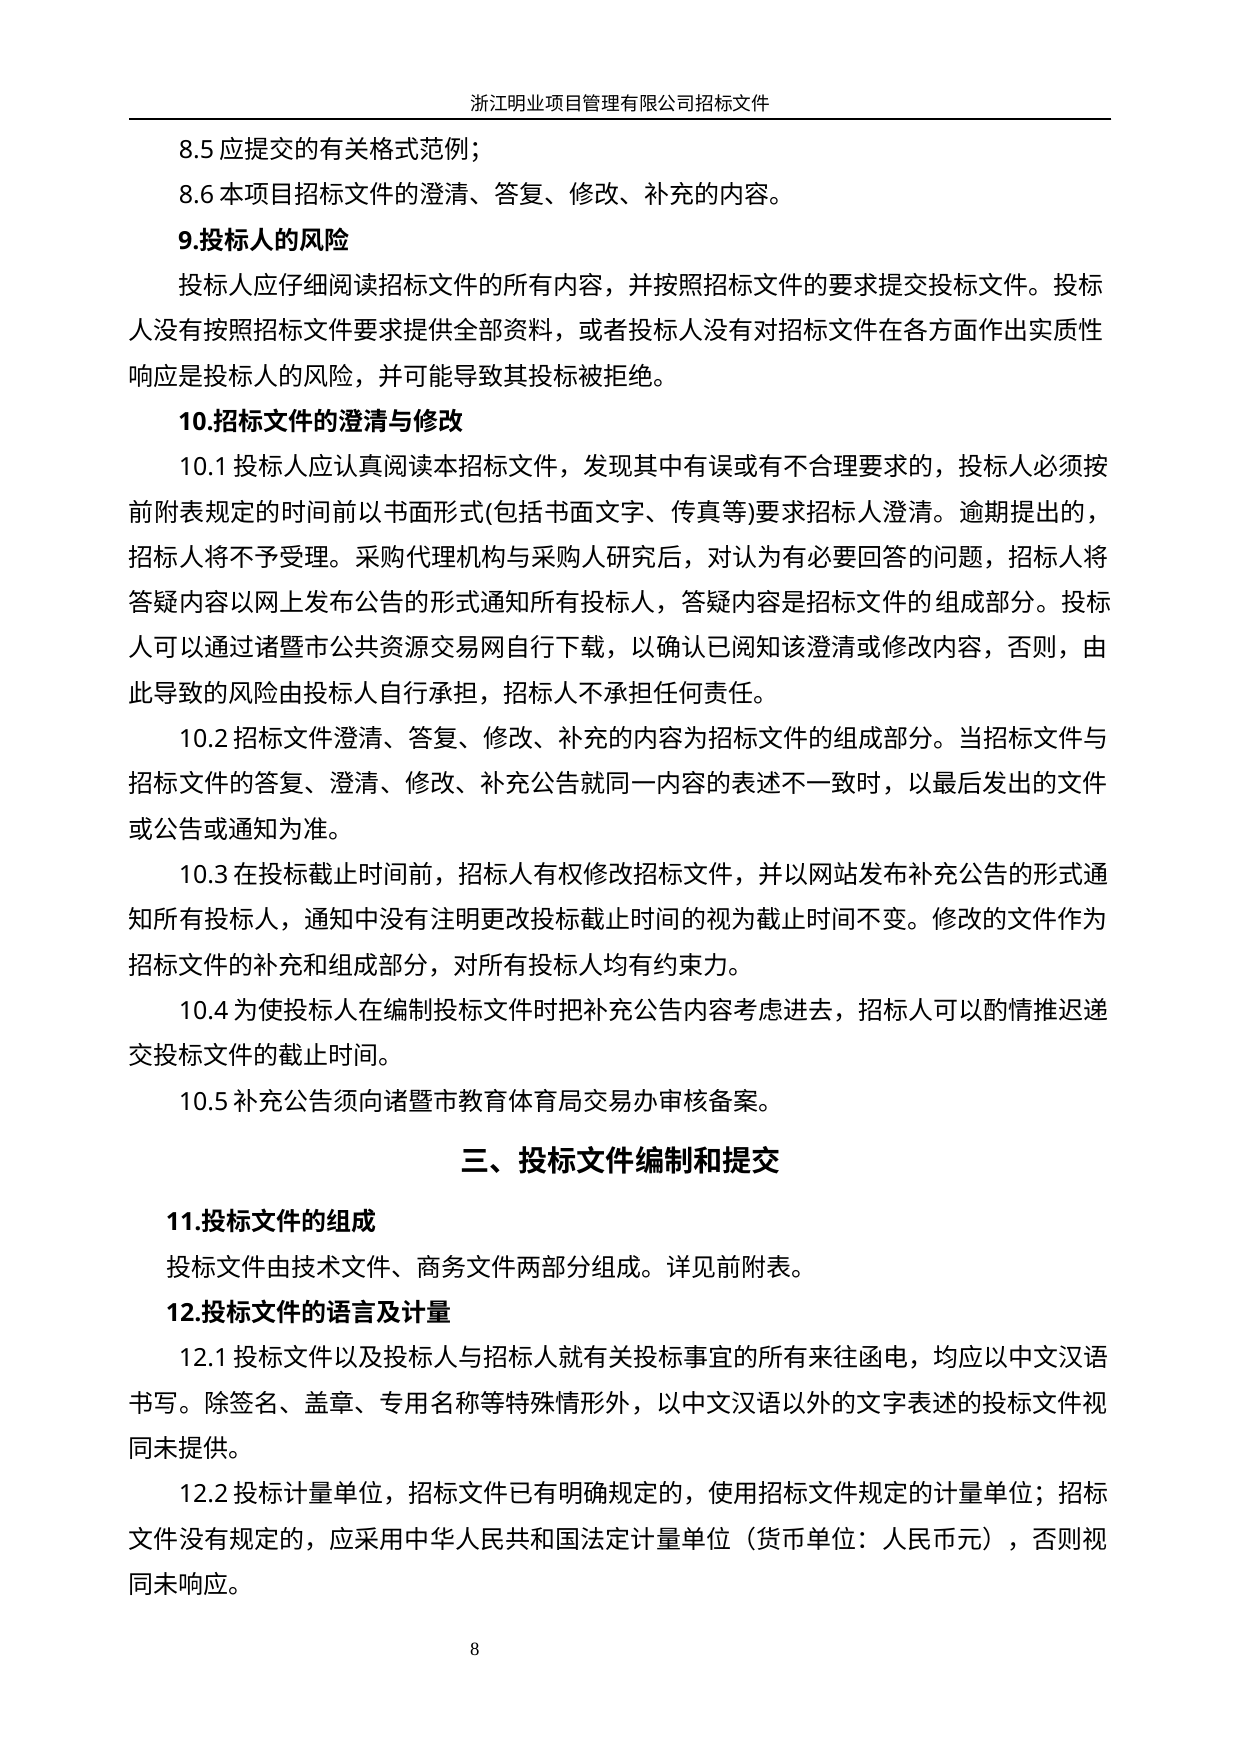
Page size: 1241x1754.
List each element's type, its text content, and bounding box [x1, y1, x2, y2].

text 10.5补充公告须向诸暨市教育体育局交易办审核备案。 [129, 1081, 1111, 1117]
text 投标人应仔细阅读招标文件的所有内容，并按照招标文件的要求提交投标文件。投标人没有按照招标文件要求提供全部资料，或者投标人没有对招标文件在各方面作出实质性响应是投标人的风险，并可能导致其投标被拒绝。 [129, 265, 1111, 392]
text 投标文件由技术文件、商务文件两部分组成。详见前附表。 [129, 1247, 1111, 1283]
text 9.投标人的风险 [129, 220, 1111, 256]
text 12.投标文件的语言及计量 [129, 1292, 1111, 1329]
text 8.5应提交的有关格式范例； [129, 129, 1111, 166]
text 12.2投标计量单位，招标文件已有明确规定的，使用招标文件规定的计量单位；招标文件没有规定的，应采用中华人民共和国法定计量单位（货币单位：人民币元），否则视同未响应。 [129, 1474, 1111, 1601]
text 三、投标文件编制和提交 [129, 1126, 1111, 1191]
text 10.3在投标截止时间前，招标人有权修改招标文件，并以网站发布补充公告的形式通知所有投标人，通知中没有注明更改投标截止时间的视为截止时间不变。修改的文件作为招标文件的补充和组成部分，对所有投标人均有约束力。 [129, 854, 1111, 981]
text 12.1投标文件以及投标人与招标人就有关投标事宜的所有来往函电，均应以中文汉语书写。除签名、盖章、专用名称等特殊情形外，以中文汉语以外的文字表述的投标文件视同未提供。 [129, 1338, 1111, 1465]
text 8.6本项目招标文件的澄清、答复、修改、补充的内容。 [129, 175, 1111, 211]
text 10.1投标人应认真阅读本招标文件，发现其中有误或有不合理要求的，投标人必须按前附表规定的时间前以书面形式(包括书面文字、传真等)要求招标人澄清。逾期提出的，招标人将不予受理。采购代理机构与采购人研究后，对认为有必要回答的问题，招标人将答疑内容以网上发布公告的形式通知所有投标人，答疑内容是招标文件的组成部分。投标人可以通过诸暨市公共资源交易网自行下载，以确认已阅知该澄清或修改内容，否则，由此导致的风险由投标人自行承担，招标人不承担任何责任。 [129, 447, 1111, 709]
text 10.招标文件的澄清与修改 [129, 401, 1111, 438]
text 10.2招标文件澄清、答复、修改、补充的内容为招标文件的组成部分。当招标文件与招标文件的答复、澄清、修改、补充公告就同一内容的表述不一致时，以最后发出的文件或公告或通知为准。 [129, 718, 1111, 845]
text 10.4为使投标人在编制投标文件时把补充公告内容考虑进去，招标人可以酌情推迟递交投标文件的截止时间。 [129, 990, 1111, 1072]
text 11.投标文件的组成 [129, 1202, 1111, 1238]
